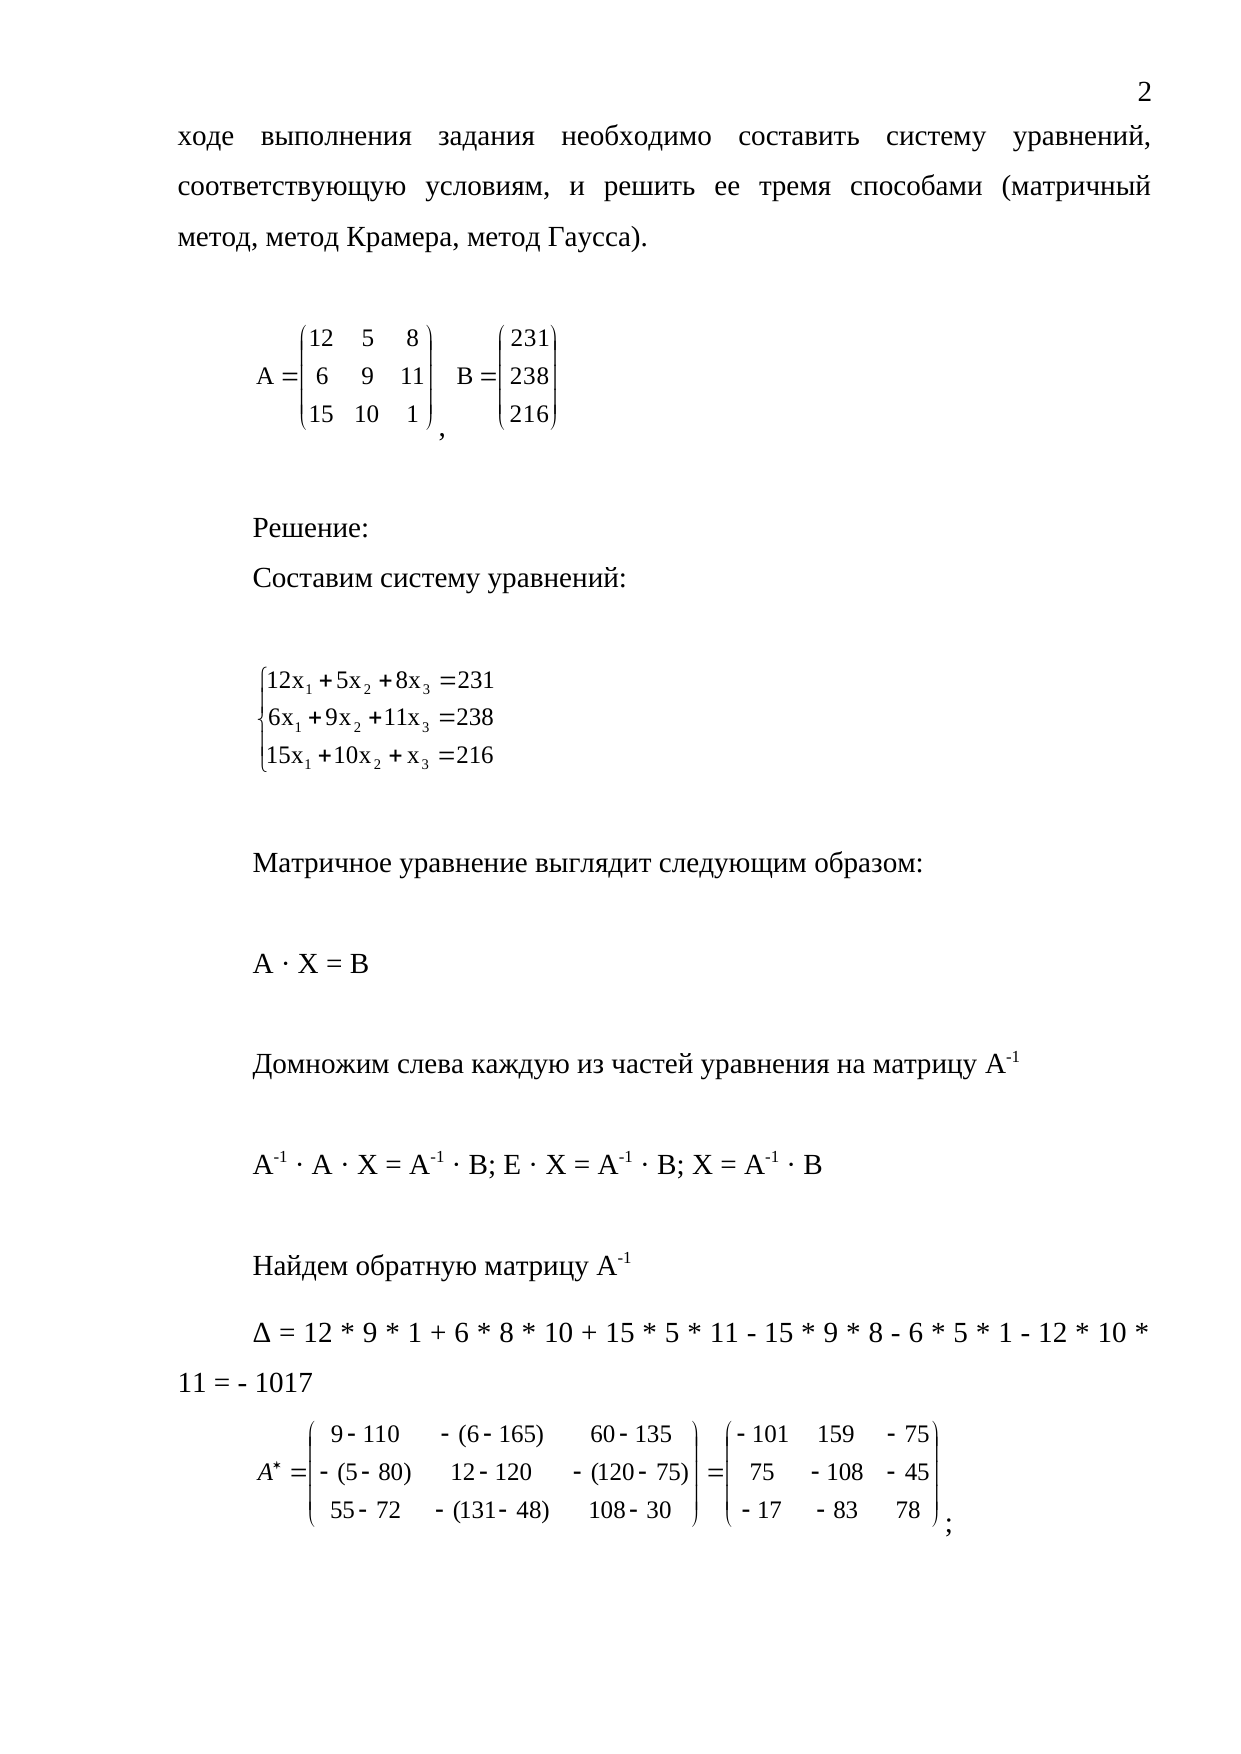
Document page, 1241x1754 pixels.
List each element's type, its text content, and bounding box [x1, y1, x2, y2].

text , [177, 319, 1152, 443]
text Δ = 12 * 9 * 1 + 6 * 8 * 10 + 15 * 5 * 11 - 15 * 9 * 8 - 6 * 5 * 1 - 12 * 10 * 11 = - 1017 [177, 1315, 1152, 1399]
text A-1 · A · X = A-1 · B; E · X = A-1 · B; X = A-1 · B [177, 1147, 1152, 1181]
text Решение: [177, 510, 1152, 543]
text ; [177, 1416, 1152, 1539]
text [177, 118, 1152, 252]
text Составим систему уравнений: [177, 560, 1152, 594]
text A · X = B [177, 946, 1152, 979]
text Домножим слева каждую из частей уравнения на матрицу A-1 [177, 1047, 1152, 1080]
text Найдем обратную матрицу A-1 [177, 1248, 1152, 1281]
text Матричное уравнение выглядит следующим образом: [177, 845, 1152, 879]
